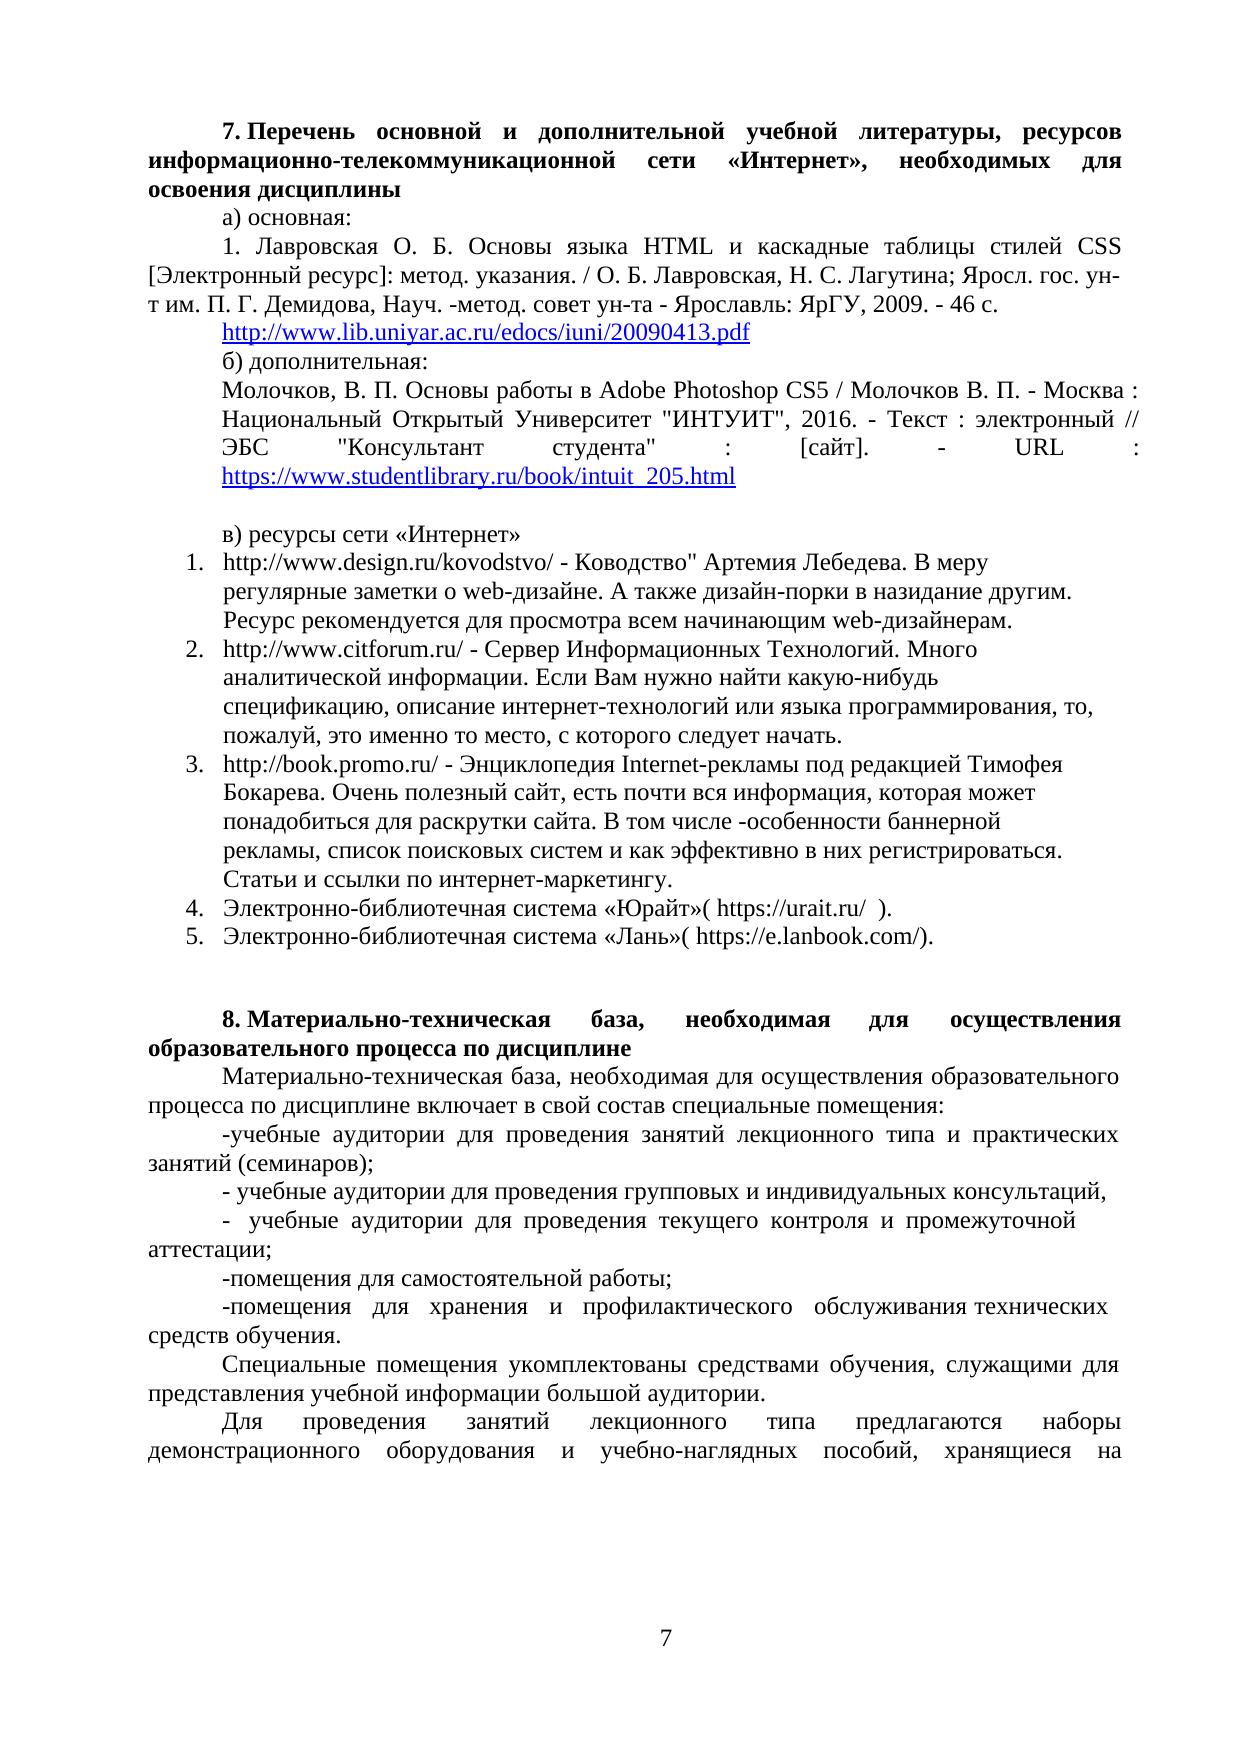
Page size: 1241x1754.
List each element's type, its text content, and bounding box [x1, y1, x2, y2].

list Электронно-библиотечная система «Лань»( https://e.lanbook.com/). [185, 921, 1140, 950]
list учебные аудитории для проведения текущего контроля и промежуточной аттестации; [148, 1205, 1121, 1263]
subtitle 8. Материально-техническая база, необходимая для осуществления образовательного процесса по дисциплине [148, 1004, 1122, 1061]
text -учебные аудитории для проведения занятий лекционного типа и практических занятий (семинаров); [148, 1119, 1122, 1176]
text б) дополнительная: [222, 346, 1140, 375]
list учебные аудитории для проведения групповых и индивидуальных консультаций, [222, 1176, 1140, 1205]
text http://www.lib.uniyar.ac.ru/edocs/iuni/20090413.pdf [148, 317, 1122, 346]
text -помещения для хранения и профилактического обслуживания технических средств обучения. [148, 1291, 1122, 1349]
text -помещения для самостоятельной работы; [222, 1263, 1140, 1291]
list Электронно-библиотечная система «Юрайт»( https://urait.ru/ ). [185, 893, 1140, 921]
text 1. Лавровская О. Б. Основы языка HTML и каскадные таблицы стилей СSS [Электронный ресурс]: метод. указания. / О. Б. Лавровская, Н. С. Лагутина; Яросл. гос. ун- т им. П. Г. Демидова, Науч. -метод. совет ун-та - Ярославль: ЯрГУ, 2009. - 46 с. [148, 231, 1122, 317]
text Для проведения занятий лекционного типа предлагаются наборы демонстрационного оборудования и учебно-наглядных пособий, хранящиеся на [148, 1406, 1122, 1464]
list http://www.citforum.ru/ - Сервер Информационных Технологий. Много аналитической информации. Если Вам нужно найти какую-нибудь спецификацию, описание интернет-технологий или языка программирования, то, пожалуй, это именно то место, с которого следует начать. [185, 634, 1111, 749]
text в) ресурсы сети «Интернет» [222, 519, 1140, 547]
text Молочков, В. П. Основы работы в Adobe Photoshop CS5 / Молочков В. П. - Москва : Национальный Открытый Университет "ИНТУИТ", 2016. - Текст : электронный // ЭБС "Консультант студента" : [сайт]. - URL : https://www.studentlibrary.ru/book/intuit_205.html [221, 375, 1140, 490]
text а) основная: [222, 202, 1140, 231]
list http://www.design.ru/kovodstvo/ - Ководство" Артемия Лебедева. В меру регулярные заметки о web-дизайне. А также дизайн-порки в назидание другим. Ресурс рекомендуется для просмотра всем начинающим web-дизайнерам. [185, 547, 1119, 634]
list http://book.promo.ru/ - Энциклопедия Internet-рекламы под редакцией Тимофея Бокарева. Очень полезный сайт, есть почти вся информация, которая может понадобиться для раскрутки сайта. В том числе -особенности баннерной рекламы, список поисковых систем и как эффективно в них регистрироваться. Статьи и ссылки по интернет-маркетингу. [185, 749, 1106, 892]
text Специальные помещения укомплектованы средствами обучения, служащими для представления учебной информации большой аудитории. [148, 1349, 1122, 1406]
subtitle Перечень основной и дополнительной учебной литературы, ресурсов информационно-телекоммуникационной сети «Интернет», необходимых для освоения дисциплины [148, 116, 1122, 202]
text Материально-техническая база, необходимая для осуществления образовательного процесса по дисциплине включает в свой состав специальные помещения: [148, 1061, 1140, 1119]
